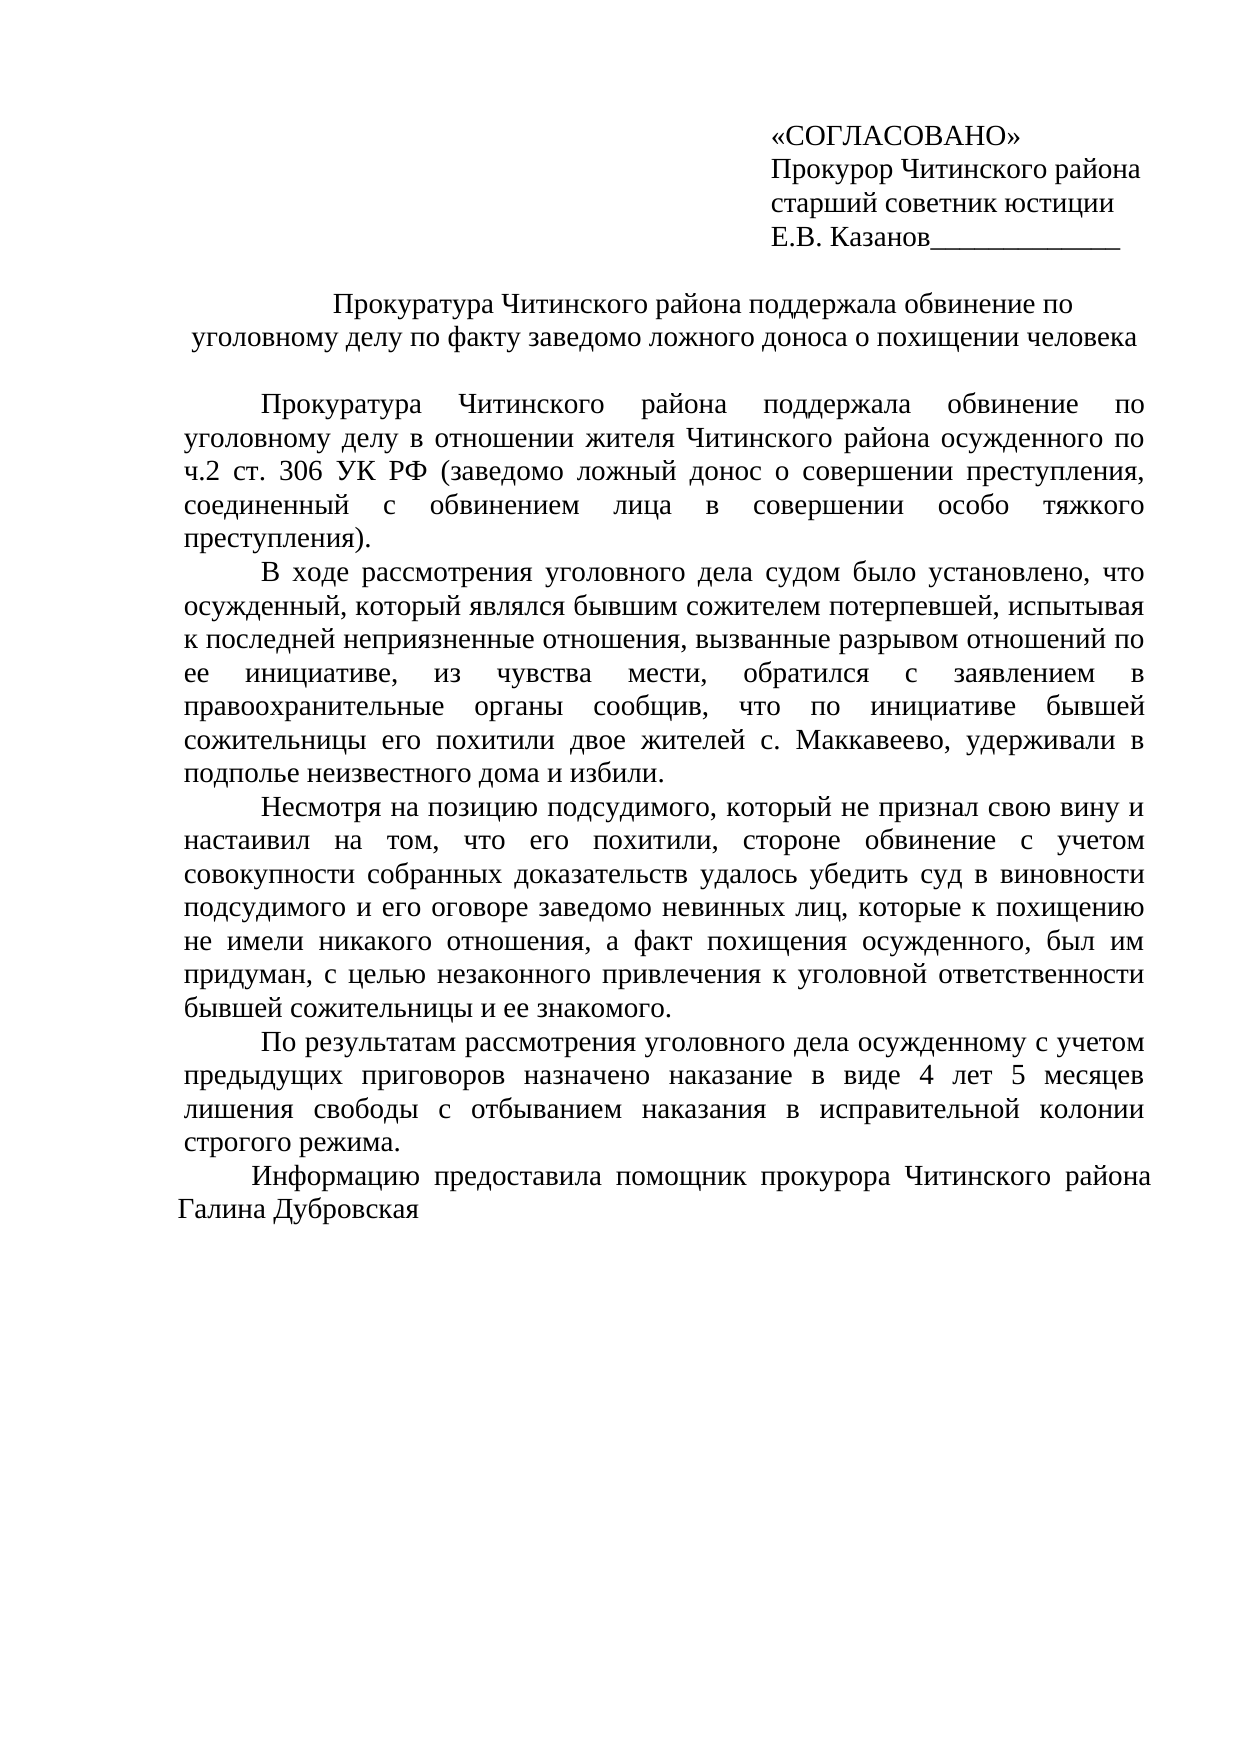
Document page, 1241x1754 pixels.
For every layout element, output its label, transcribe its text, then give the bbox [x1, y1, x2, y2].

text Е.В. Казанов_____________ [693, 219, 1145, 252]
text В ходе рассмотрения уголовного дела судом было установлено, что осужденный, который являлся бывшим сожителем потерпевшей, испытывая к последней неприязненные отношения, вызванные разрывом отношений по ее инициативе, из чувства мести, обратился с заявлением в правоохранительные органы сообщив, что по инициативе бывшей сожительницы его похитили двое жителей с. Маккавеево, удерживали в подполье неизвестного дома и избили. [183, 554, 1145, 789]
text Прокуратура Читинского района поддержала обвинение по уголовному делу по факту заведомо ложного доноса о похищении человека [183, 286, 1145, 353]
text Прокуратура Читинского района поддержала обвинение по уголовному делу в отношении жителя Читинского района осужденного по ч.2 ст. 306 УК РФ (заведомо ложный донос о совершении преступления, соединенный с обвинением лица в совершении особо тяжкого преступления). [183, 386, 1145, 554]
text Информацию предоставила помощник прокурора Читинского района Галина Дубровская [177, 1158, 1152, 1225]
text «СОГЛАСОВАНО» [693, 118, 1145, 152]
text По результатам рассмотрения уголовного дела осужденному с учетом предыдущих приговоров назначено наказание в виде 4 лет 5 месяцев лишения свободы с отбыванием наказания в исправительной колонии строгого режима. [183, 1024, 1145, 1158]
text старший советник юстиции [693, 185, 1145, 219]
text Несмотря на позицию подсудимого, который не признал свою вину и настаивил на том, что его похитили, стороне обвинение с учетом совокупности собранных доказательств удалось убедить суд в виновности подсудимого и его оговоре заведомо невинных лиц, которые к похищению не имели никакого отношения, а факт похищения осужденного, был им придуман, с целью незаконного привлечения к уголовной ответственности бывшей сожительницы и ее знакомого. [183, 789, 1145, 1024]
text Прокурор Читинского района [693, 152, 1145, 185]
